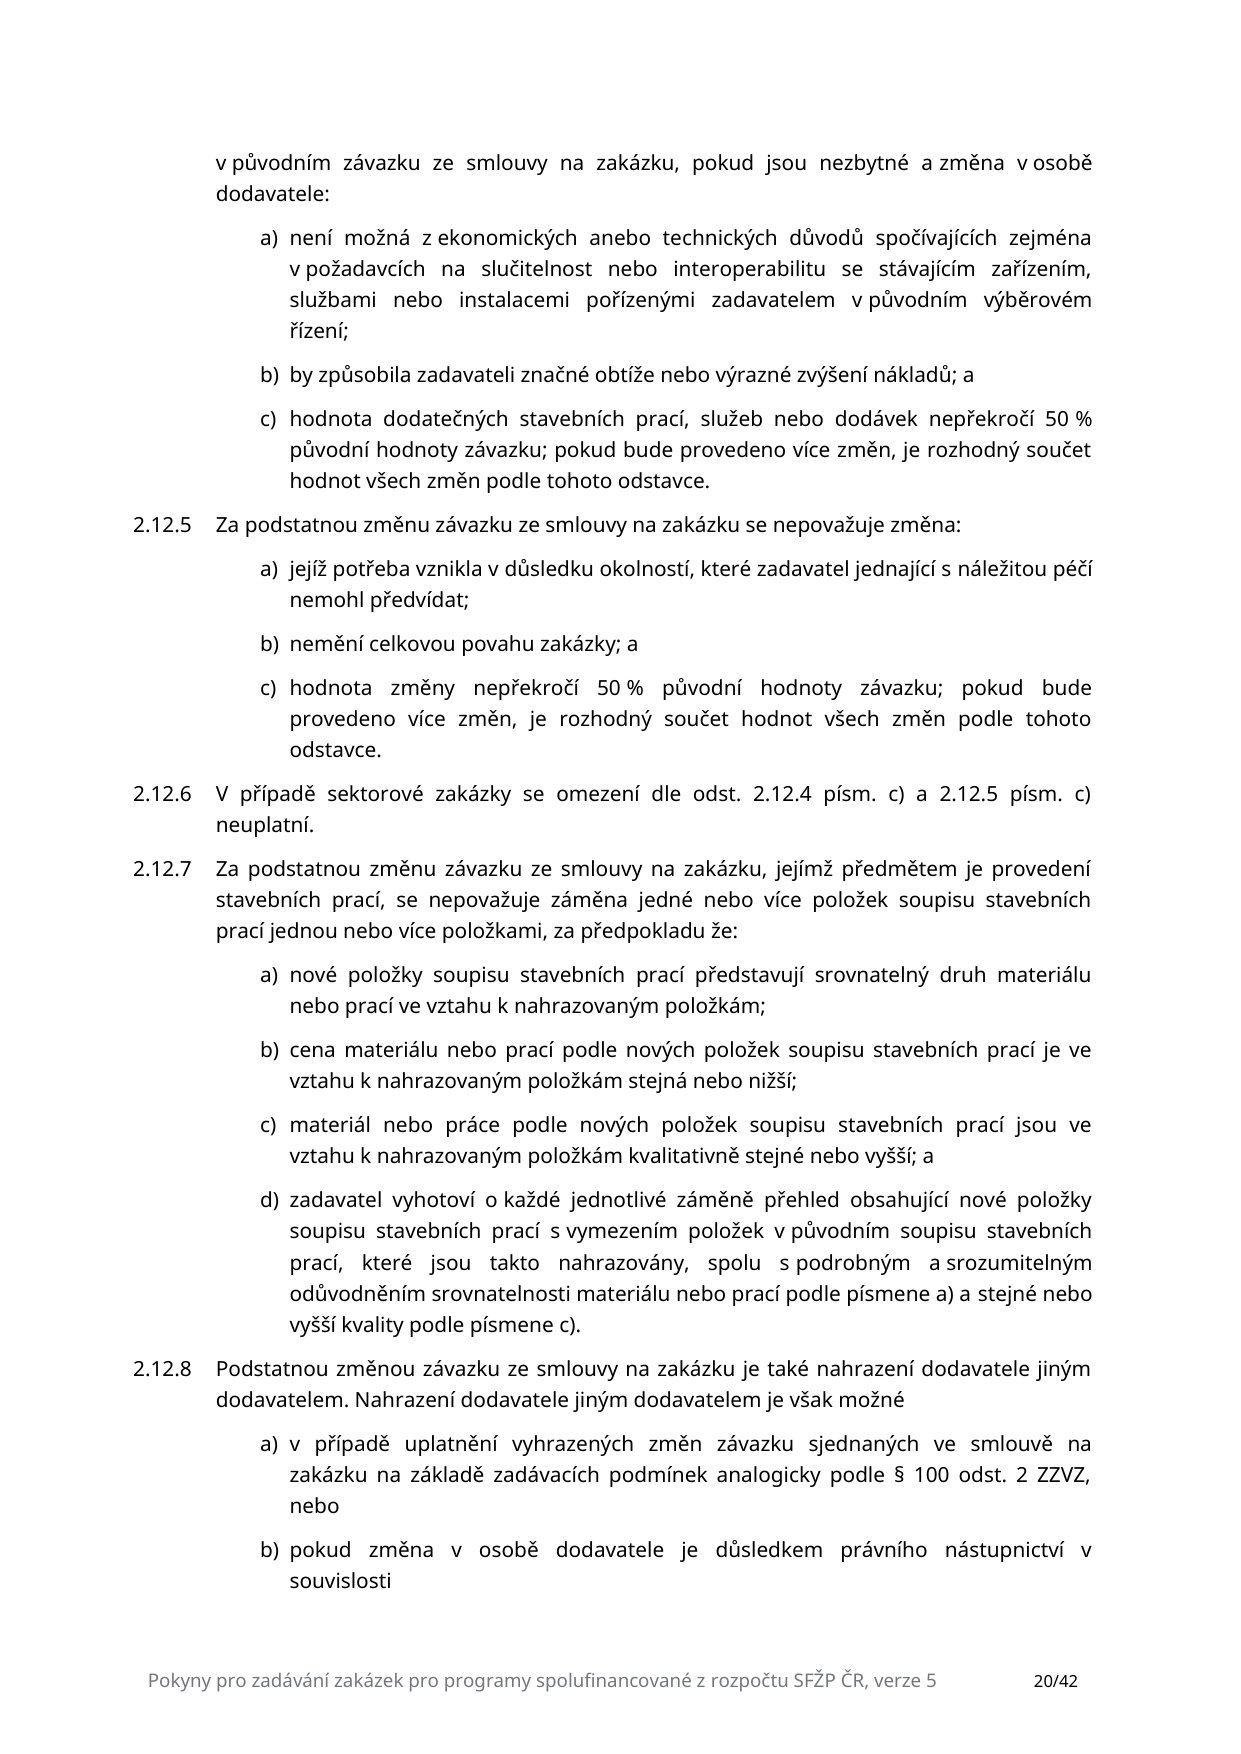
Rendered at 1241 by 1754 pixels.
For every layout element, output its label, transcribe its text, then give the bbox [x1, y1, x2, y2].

list Za podstatnou změnu závazku ze smlouvy na zakázku, jejímž předmětem je provedení stavebních prací, se nepovažuje záměna jedné nebo více položek soupisu stavebních prací jednou nebo více položkami, za předpokladu že: [133, 854, 1092, 945]
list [260, 1535, 1092, 1595]
list by způsobila zadavateli značné obtíže nebo výrazné zvýšení nákladů; a [260, 360, 1092, 389]
list nové položky soupisu stavebních prací představují srovnatelný druh materiálu nebo prací ve vztahu k nahrazovaným položkám; [260, 960, 1092, 1020]
list V případě sektorové zakázky se omezení dle odst. 2.12.4 písm. c) a 2.12.5 písm. c) neuplatní. [133, 779, 1092, 839]
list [133, 148, 1092, 207]
list není možná z ekonomických anebo technických důvodů spočívajících zejména v požadavcích na slučitelnost nebo interoperabilitu se stávajícím zařízením, službami nebo instalacemi pořízenými zadavatelem v původním výběrovém řízení; [260, 223, 1092, 345]
list hodnota dodatečných stavebních prací, služeb nebo dodávek nepřekročí 50 % původní hodnoty závazku; pokud bude provedeno více změn, je rozhodný součet hodnot všech změn podle tohoto odstavce. [260, 404, 1092, 495]
list Podstatnou změnou závazku ze smlouvy na zakázku je také nahrazení dodavatele jiným dodavatelem. Nahrazení dodavatele jiným dodavatelem je však možné [133, 1354, 1092, 1414]
list zadavatel vyhotoví o každé jednotlivé záměně přehled obsahující nové položky soupisu stavebních prací s vymezením položek v původním soupisu stavebních prací, které jsou takto nahrazovány, spolu s podrobným a srozumitelným odůvodněním srovnatelnosti materiálu nebo prací podle písmene a) a stejné nebo vyšší kvality podle písmene c). [260, 1185, 1092, 1339]
list v případě uplatnění vyhrazených změn závazku sjednaných ve smlouvě na zakázku na základě zadávacích podmínek analogicky podle § 100 odst. 2 ZZVZ, nebo [260, 1429, 1092, 1520]
list materiál nebo práce podle nových položek soupisu stavebních prací jsou ve vztahu k nahrazovaným položkám kvalitativně stejné nebo vyšší; a [260, 1110, 1092, 1170]
list nemění celkovou povahu zakázky; a [260, 629, 1092, 657]
list jejíž potřeba vznikla v důsledku okolností, které zadavatel jednající s náležitou péčí nemohl předvídat; [260, 554, 1092, 614]
list cena materiálu nebo prací podle nových položek soupisu stavebních prací je ve vztahu k nahrazovaným položkám stejná nebo nižší; [260, 1035, 1092, 1095]
list hodnota změny nepřekročí 50 % původní hodnoty závazku; pokud bude provedeno více změn, je rozhodný součet hodnot všech změn podle tohoto odstavce. [260, 673, 1092, 764]
list Za podstatnou změnu závazku ze smlouvy na zakázku se nepovažuje změna: [133, 510, 1092, 539]
